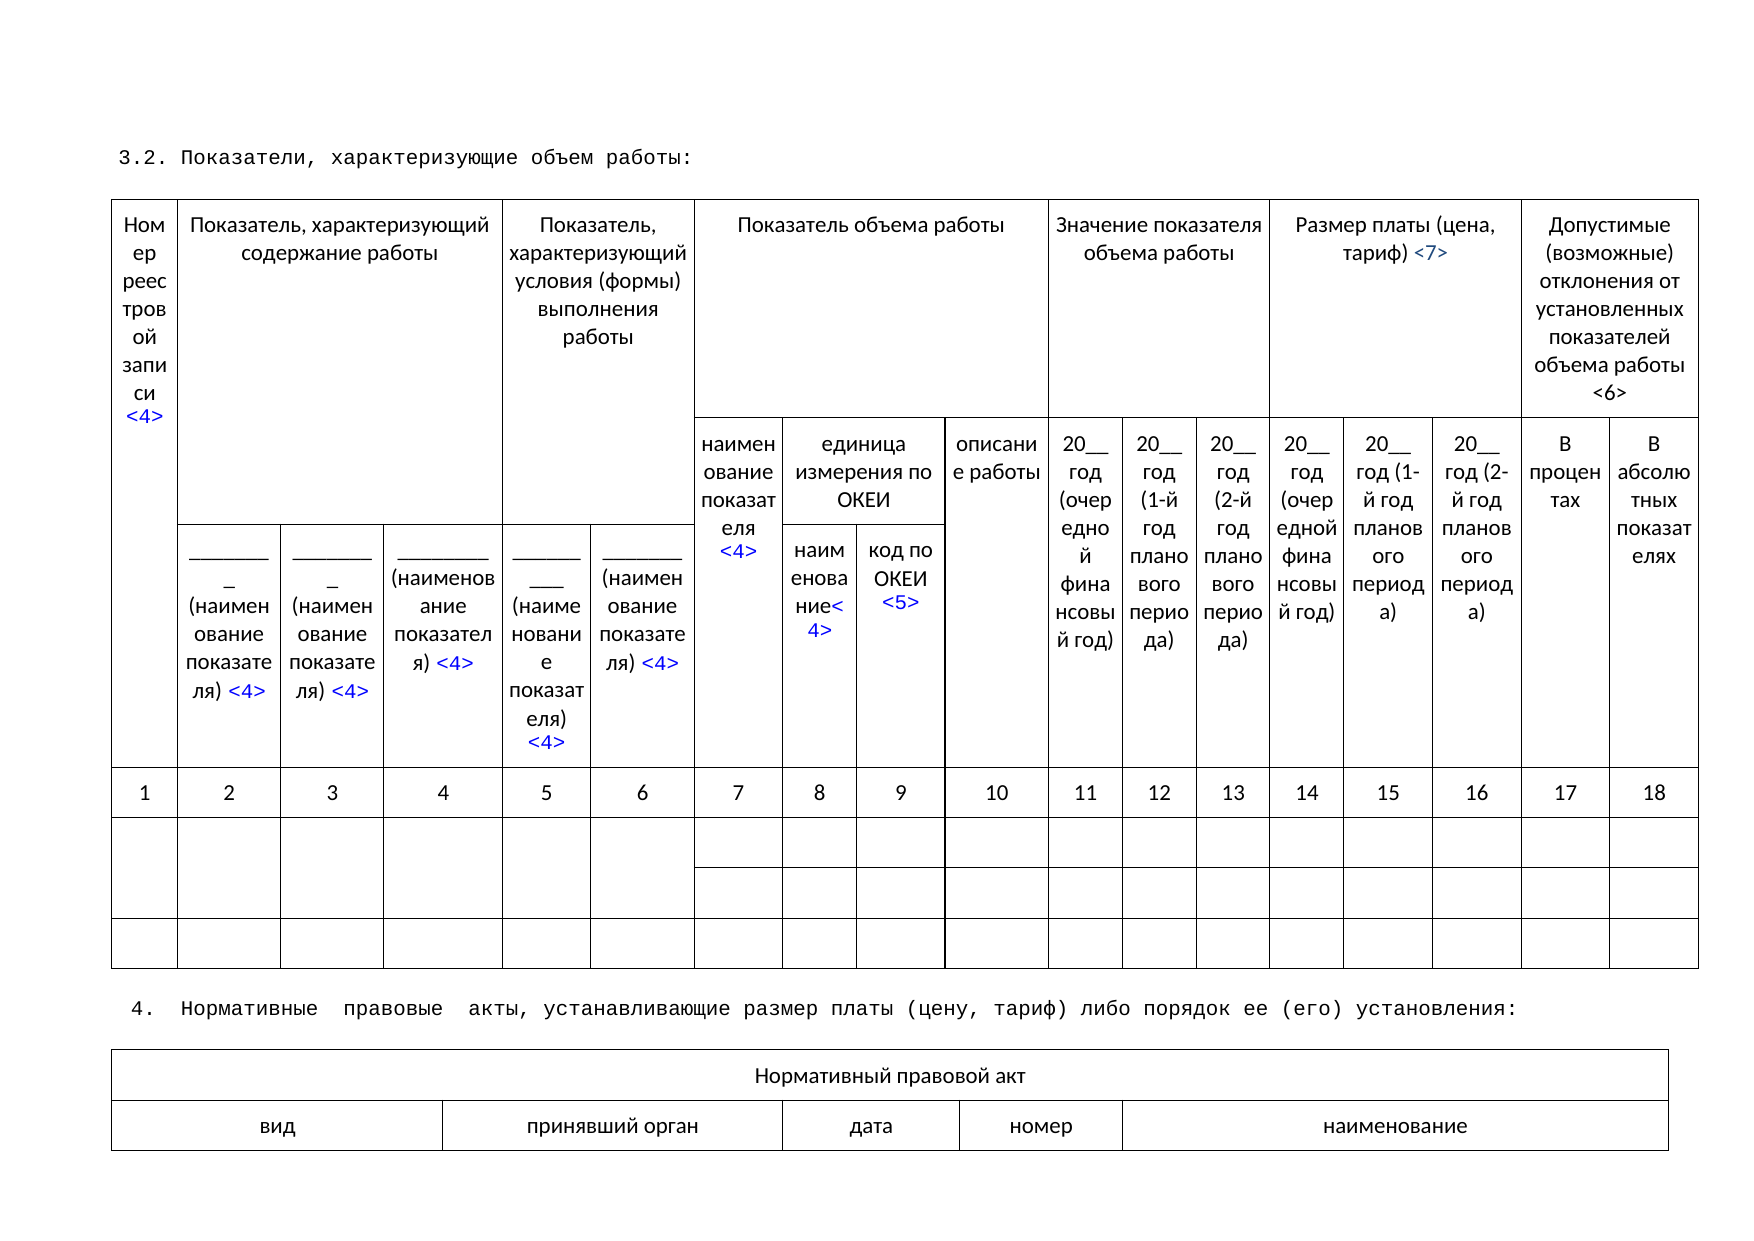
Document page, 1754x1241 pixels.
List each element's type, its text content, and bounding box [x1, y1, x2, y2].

table_cell [1197, 919, 1269, 968]
text 3.2. Показатели, характеризующие объем работы: [118, 147, 1636, 171]
table_cell [1522, 868, 1609, 917]
table_cell 8 [783, 768, 856, 817]
table_cell наименование<4> [783, 525, 856, 767]
table_cell _________ (наименование показателя) <4> [503, 525, 590, 767]
table_cell [384, 919, 502, 968]
table_cell 5 [503, 768, 590, 817]
table_cell 18 [1610, 768, 1698, 817]
table_cell [1610, 919, 1698, 968]
table_cell [281, 818, 383, 917]
table_cell [281, 919, 383, 968]
table_cell 10 [946, 768, 1048, 817]
table_cell [1049, 818, 1122, 867]
table_header Показатель, характеризующий содержание работы [178, 200, 502, 523]
table_cell 20__ год (1-й год планового периода) [1123, 418, 1196, 767]
table_cell 20__ год (очередной финансовый год) [1049, 418, 1122, 767]
table_cell ________ (наименование показателя) <4> [384, 525, 502, 767]
table_header Номер реестровой записи <4> [112, 200, 177, 767]
table_cell 15 [1344, 768, 1432, 817]
table_cell [591, 919, 694, 968]
table_cell 6 [591, 768, 694, 817]
table_cell [695, 919, 782, 968]
table_header Показатель, характеризующий условия (формы) выполнения работы [503, 200, 694, 523]
table_cell [1123, 818, 1196, 867]
table_cell [1123, 919, 1196, 968]
table_cell [1610, 868, 1698, 917]
table_header Значение показателя объема работы [1049, 200, 1269, 417]
table_cell ________ (наименование показателя) <4> [281, 525, 383, 767]
table_cell принявший орган [443, 1101, 782, 1150]
table_cell [857, 919, 944, 968]
table_cell наименование показателя <4> [695, 418, 782, 767]
table_cell _______ (наименование показателя) <4> [591, 525, 694, 767]
table_cell 20__ год (2-й год планового периода) [1433, 418, 1521, 767]
table_cell [946, 818, 1048, 867]
table_cell 20__ год (2-й год планового периода) [1197, 418, 1269, 767]
table_cell 12 [1123, 768, 1196, 817]
table_cell [946, 919, 1048, 968]
table_cell 2 [178, 768, 280, 817]
table_header Допустимые (возможные) отклонения от установленных показателей объема работы <6> [1522, 200, 1698, 417]
table_cell [503, 919, 590, 968]
table_cell В абсолютных показателях [1610, 418, 1698, 767]
table_cell [1270, 868, 1343, 917]
table_cell ________ (наименование показателя) <4> [178, 525, 280, 767]
text 4. Нормативные правовые акты, устанавливающие размер платы (цену, тариф) либо порядок ее (его) установления: [118, 998, 1636, 1021]
table_cell 16 [1433, 768, 1521, 817]
table_cell [1433, 868, 1521, 917]
table_cell 4 [384, 768, 502, 817]
table_cell [1610, 818, 1698, 867]
table_cell [384, 818, 502, 917]
table_cell [1197, 868, 1269, 917]
table_header Показатель объема работы [695, 200, 1048, 417]
table_cell единица измерения по ОКЕИ [783, 418, 944, 523]
table_cell [1049, 868, 1122, 917]
table_cell номер [960, 1101, 1122, 1150]
table_cell [1344, 868, 1432, 917]
table_cell 7 [695, 768, 782, 817]
table_cell 1 [112, 768, 177, 817]
table_cell [783, 868, 856, 917]
table_cell 13 [1197, 768, 1269, 817]
table_cell 20__ год (1-й год планового периода) [1344, 418, 1432, 767]
table_cell код по ОКЕИ <5> [857, 525, 944, 767]
table_cell 14 [1270, 768, 1343, 817]
table_cell [1344, 818, 1432, 867]
table_cell [1433, 818, 1521, 867]
table_cell [178, 818, 280, 917]
table_cell [112, 818, 177, 917]
table_cell [1522, 818, 1609, 867]
table_cell [857, 818, 944, 867]
table_header Размер платы (цена, тариф) <7> [1270, 200, 1521, 417]
table_cell 3 [281, 768, 383, 817]
table_cell [591, 818, 694, 917]
table_cell [1270, 818, 1343, 867]
table_cell [946, 868, 1048, 917]
table_cell дата [783, 1101, 959, 1150]
table_cell 9 [857, 768, 944, 817]
table_cell вид [112, 1101, 442, 1150]
table_cell [857, 868, 944, 917]
table_cell описание работы [946, 418, 1048, 767]
table_cell 17 [1522, 768, 1609, 817]
table_cell 11 [1049, 768, 1122, 817]
table_cell [112, 919, 177, 968]
table_cell [1433, 919, 1521, 968]
table_cell наименование [1123, 1101, 1668, 1150]
table_cell [783, 919, 856, 968]
table_cell [1197, 818, 1269, 867]
table_cell [695, 818, 782, 867]
table_cell [503, 818, 590, 917]
table_cell [1270, 919, 1343, 968]
table_cell [1522, 919, 1609, 968]
table_cell [178, 919, 280, 968]
table_cell [1049, 919, 1122, 968]
table_header Нормативный правовой акт [112, 1050, 1668, 1099]
table_cell [1344, 919, 1432, 968]
table_cell [695, 868, 782, 917]
table_cell В процентах [1522, 418, 1609, 767]
table_cell [1123, 868, 1196, 917]
table_cell [783, 818, 856, 867]
table_cell 20__ год (очередной финансовый год) [1270, 418, 1343, 767]
